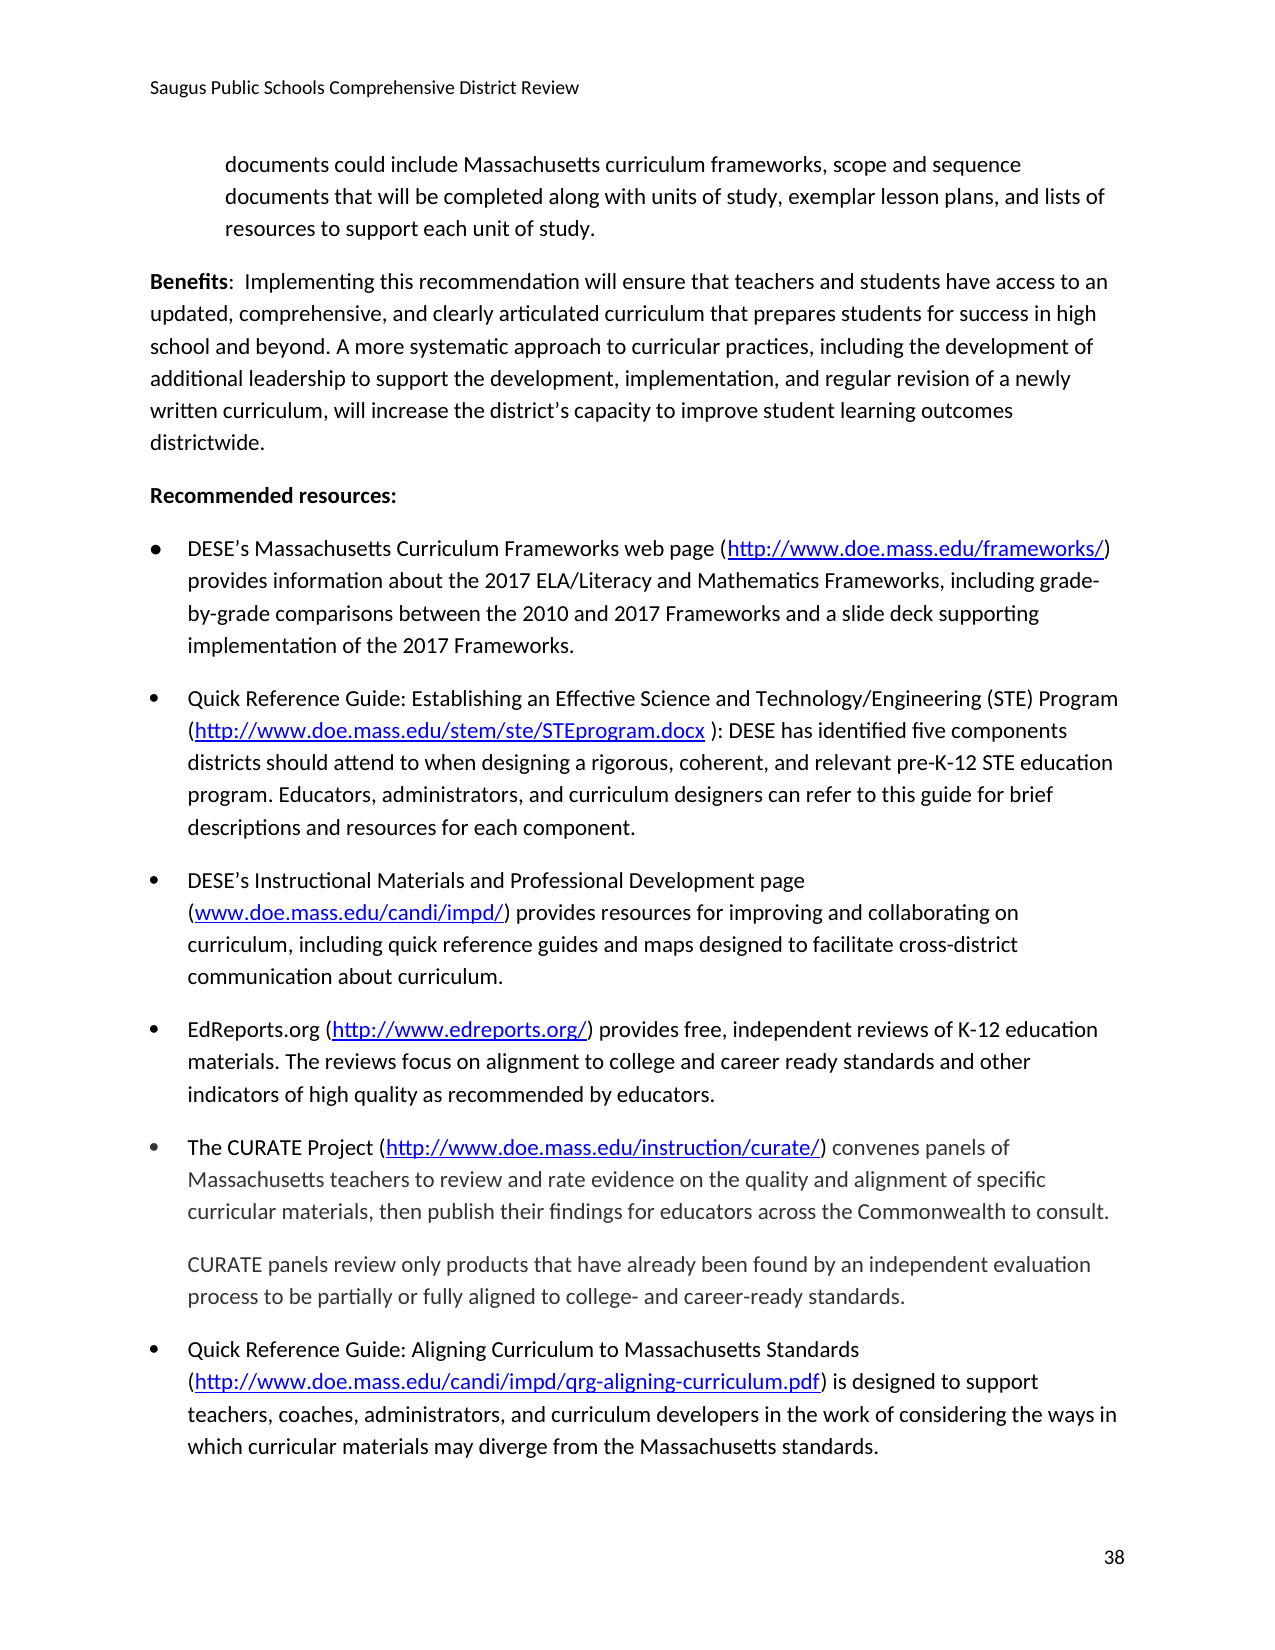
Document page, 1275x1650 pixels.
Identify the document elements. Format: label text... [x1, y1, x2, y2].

list Quick Reference Guide: Establishing an Effective Science and Technology/Engineering (STE) Program (http://www.doe.mass.edu/stem/ste/STEprogram.docx ): DESE has identified five components districts should attend to when designing a rigorous, coherent, and relevant pre-K-12 STE education program. Educators, administrators, and curriculum designers can refer to this guide for brief descriptions and resources for each component. [150, 684, 1125, 841]
list The CURATE Project (http://www.doe.mass.edu/instruction/curate/) convenes panels of Massachusetts teachers to review and rate evidence on the quality and alignment of specific curricular materials, then publish their findings for educators across the Commonwealth to consult. [150, 1133, 1125, 1225]
list Benefits: Implementing this recommendation will ensure that teachers and students have access to an updated, comprehensive, and clearly articulated curriculum that prepares students for success in high school and beyond. A more systematic approach to curricular practices, including the development of additional leadership to support the development, implementation, and regular revision of a newly written curriculum, will increase the district’s capacity to improve student learning outcomes districtwide. [150, 267, 1125, 456]
list Quick Reference Guide: Aligning Curriculum to Massachusetts Standards (http://www.doe.mass.edu/candi/impd/qrg-aligning-curriculum.pdf) is designed to support teachers, coaches, administrators, and curriculum developers in the work of considering the ways in which curricular materials may diverge from the Massachusetts standards. [150, 1335, 1125, 1460]
text CURATE panels review only products that have already been found by an independent evaluation process to be partially or fully aligned to college- and career-ready standards. [187, 1250, 1125, 1310]
list EdReports.org (http://www.edreports.org/) provides free, independent reviews of K-12 education materials. The reviews focus on alignment to college and career ready standards and other indicators of high quality as recommended by educators. [150, 1015, 1125, 1108]
text • DESE’s Massachusetts Curriculum Frameworks web page (http://www.doe.mass.edu/frameworks/) provides information about the 2017 ELA/Literacy and Mathematics Frameworks, including grade-by-grade comparisons between the 2010 and 2017 Frameworks and a slide deck supporting implementation of the 2017 Frameworks. [150, 534, 1125, 659]
list DESE’s Instructional Materials and Professional Development page (www.doe.mass.edu/candi/impd/) provides resources for improving and collaborating on curriculum, including quick reference guides and maps designed to facilitate cross-district communication about curriculum. [150, 866, 1125, 990]
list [187, 150, 1125, 242]
text Recommended resources: [150, 481, 1125, 509]
